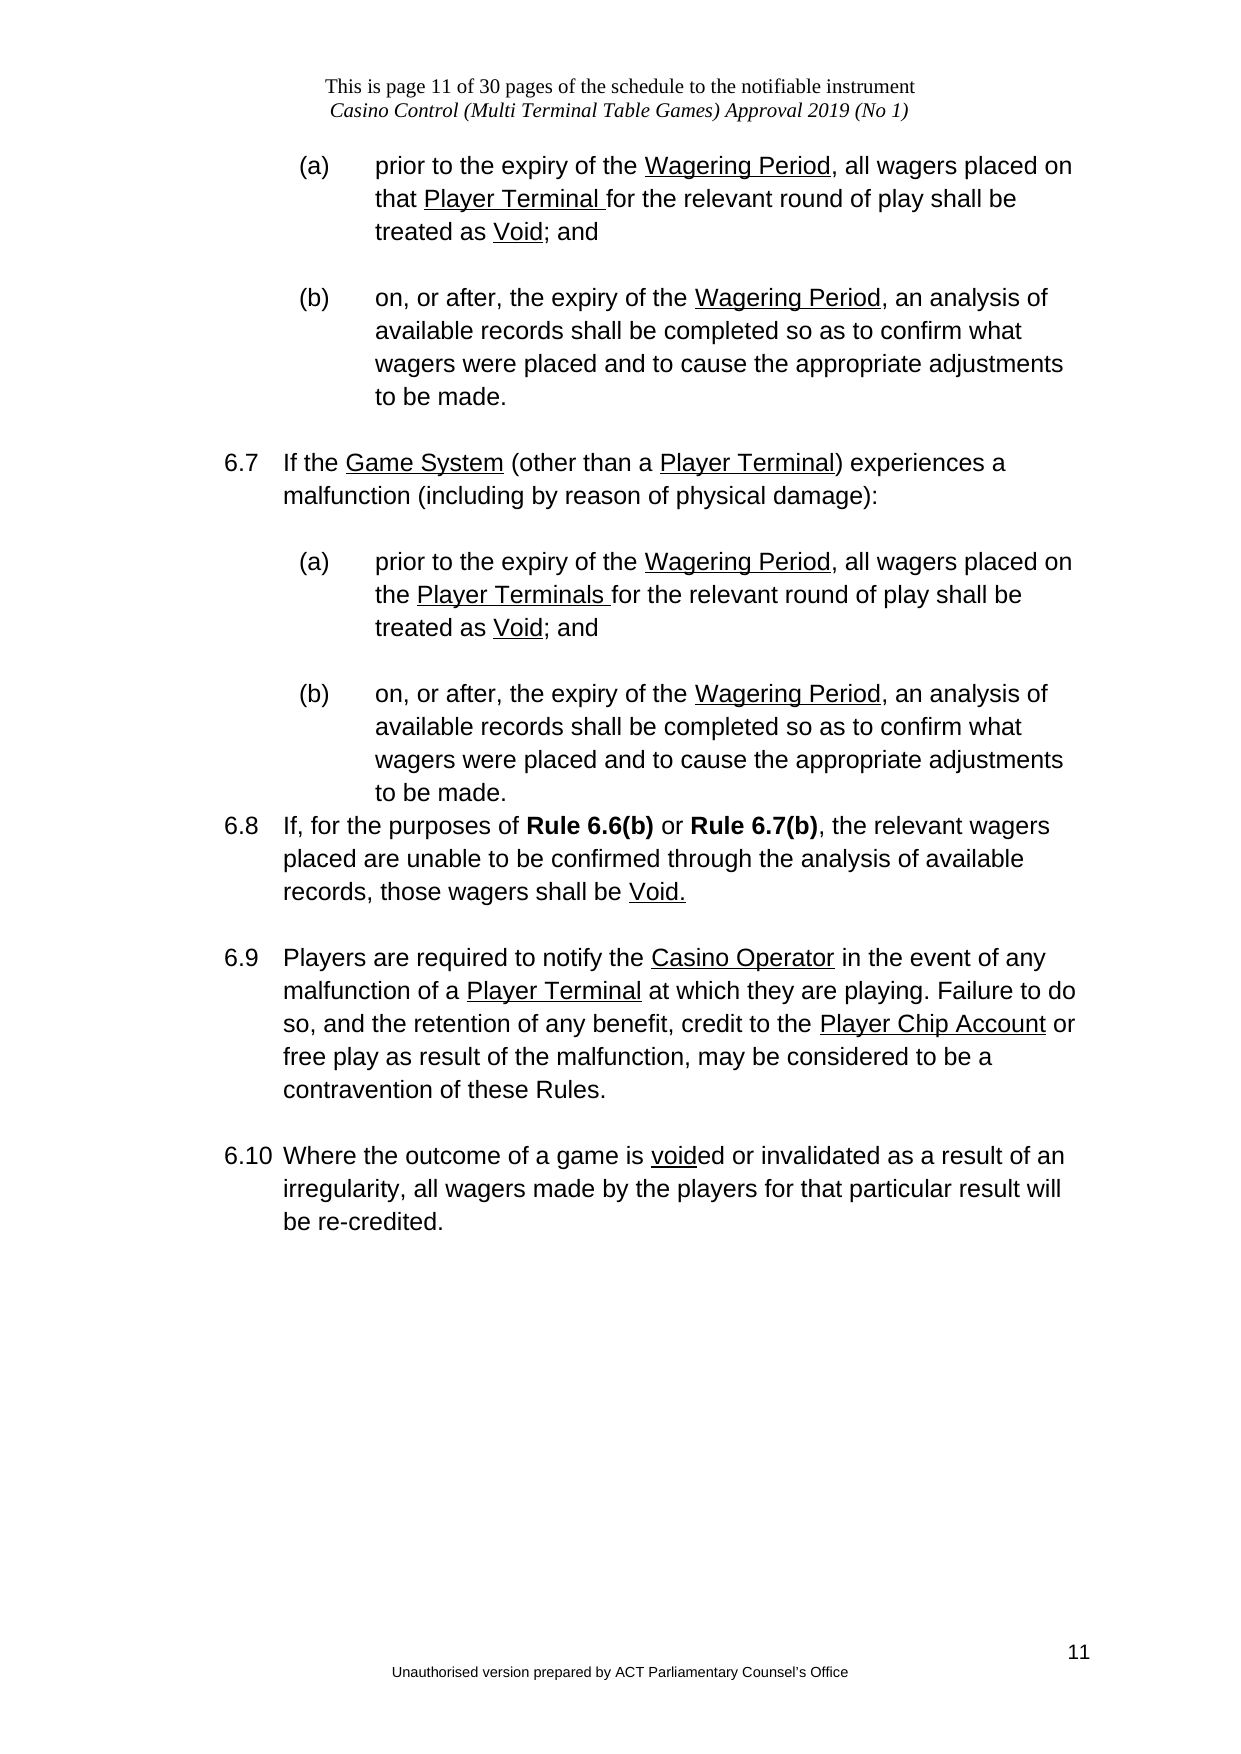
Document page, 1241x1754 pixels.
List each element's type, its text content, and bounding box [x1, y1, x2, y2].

subtitle 6.9 Players are required to notify the Casino Operator in the event of any malfunction of a Player Terminal at which they are playing. Failure to do so, and the retention of any benefit, credit to the Player Chip Account or free play as result of the malfunction, may be considered to be a contravention of these Rules. [224, 943, 1090, 1104]
text (a) prior to the expiry of the Wagering Period, all wagers placed on that Player Terminal for the relevant round of play shall be treated as Void; and [299, 151, 1090, 245]
text (b) on, or after, the expiry of the Wagering Period, an analysis of available records shall be completed so as to confirm what wagers were placed and to cause the appropriate adjustments to be made. [299, 679, 1090, 807]
subtitle 6.10 Where the outcome of a game is voided or invalidated as a result of an irregularity, all wagers made by the players for that particular result will be re-credited. [224, 1141, 1090, 1236]
text (b) on, or after, the expiry of the Wagering Period, an analysis of available records shall be completed so as to confirm what wagers were placed and to cause the appropriate adjustments to be made. [299, 283, 1090, 411]
subtitle 6.7 If the Game System (other than a Player Terminal) experiences a malfunction (including by reason of physical damage): [224, 448, 1090, 509]
subtitle 6.8 If, for the purposes of Rule 6.6(b) or Rule 6.7(b), the relevant wagers placed are unable to be confirmed through the analysis of available records, those wagers shall be Void. [224, 811, 1090, 906]
text (a) prior to the expiry of the Wagering Period, all wagers placed on the Player Terminals for the relevant round of play shall be treated as Void; and [299, 547, 1090, 642]
